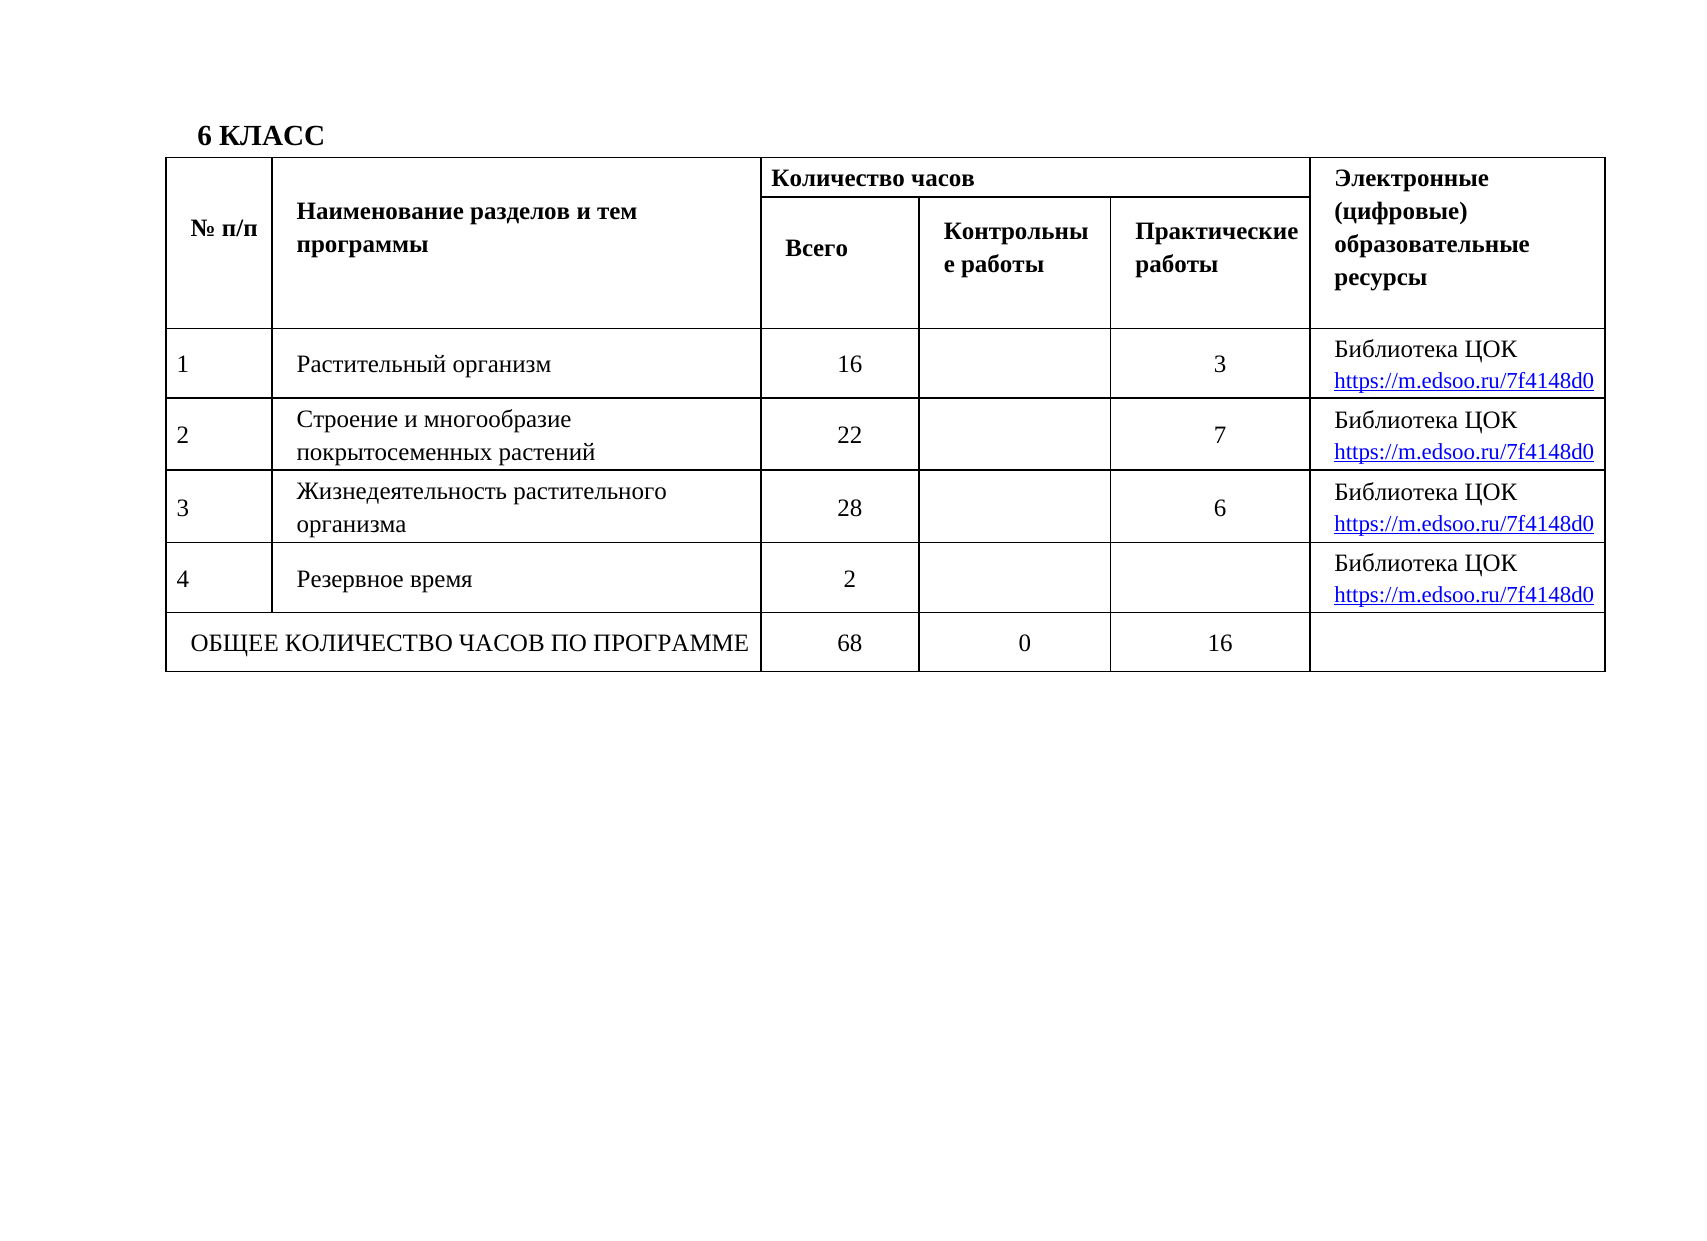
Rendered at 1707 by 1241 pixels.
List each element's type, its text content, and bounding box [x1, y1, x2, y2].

table_cell Строение и многообразие покрытосеменных растений [273, 399, 760, 469]
table_cell Библиотека ЦОК https://m.edsoo.ru/7f4148d0 [1311, 329, 1604, 397]
table_cell Библиотека ЦОК https://m.edsoo.ru/7f4148d0 [1311, 543, 1604, 611]
table_cell 28 [762, 471, 918, 542]
table_cell [920, 543, 1110, 611]
text 6 КЛАСС [190, 118, 1618, 152]
table_cell 2 [167, 399, 271, 469]
table_cell Библиотека ЦОК https://m.edsoo.ru/7f4148d0 [1311, 471, 1604, 542]
table_cell 4 [167, 543, 271, 611]
table_cell 68 [762, 613, 918, 671]
table_cell 7 [1111, 399, 1309, 469]
table_cell 22 [762, 399, 918, 469]
table_header № п/п [167, 158, 271, 327]
table_cell 1 [167, 329, 271, 397]
table_cell [920, 399, 1110, 469]
table_cell 3 [1111, 329, 1309, 397]
table_cell 0 [920, 613, 1110, 671]
table_cell Контрольные работы [920, 198, 1110, 327]
table_cell 16 [1111, 613, 1309, 671]
table_cell [920, 329, 1110, 397]
table_cell Растительный организм [273, 329, 760, 397]
table_cell [920, 471, 1110, 542]
table_cell [1111, 543, 1309, 611]
table_cell 2 [762, 543, 918, 611]
table_cell ОБЩЕЕ КОЛИЧЕСТВО ЧАСОВ ПО ПРОГРАММЕ [167, 613, 760, 671]
table_cell Жизнедеятельность растительного организма [273, 471, 760, 542]
table_cell Практические работы [1111, 198, 1309, 327]
table_cell Библиотека ЦОК https://m.edsoo.ru/7f4148d0 [1311, 399, 1604, 469]
table_cell Всего [762, 198, 918, 327]
table_cell 16 [762, 329, 918, 397]
table_header Количество часов [762, 158, 1309, 196]
table_cell [1311, 613, 1604, 671]
table_cell 6 [1111, 471, 1309, 542]
table_cell Резервное время [273, 543, 760, 611]
table_header Электронные (цифровые) образовательные ресурсы [1311, 158, 1604, 327]
table_header Наименование разделов и тем программы [273, 158, 760, 327]
table_cell 3 [167, 471, 271, 542]
